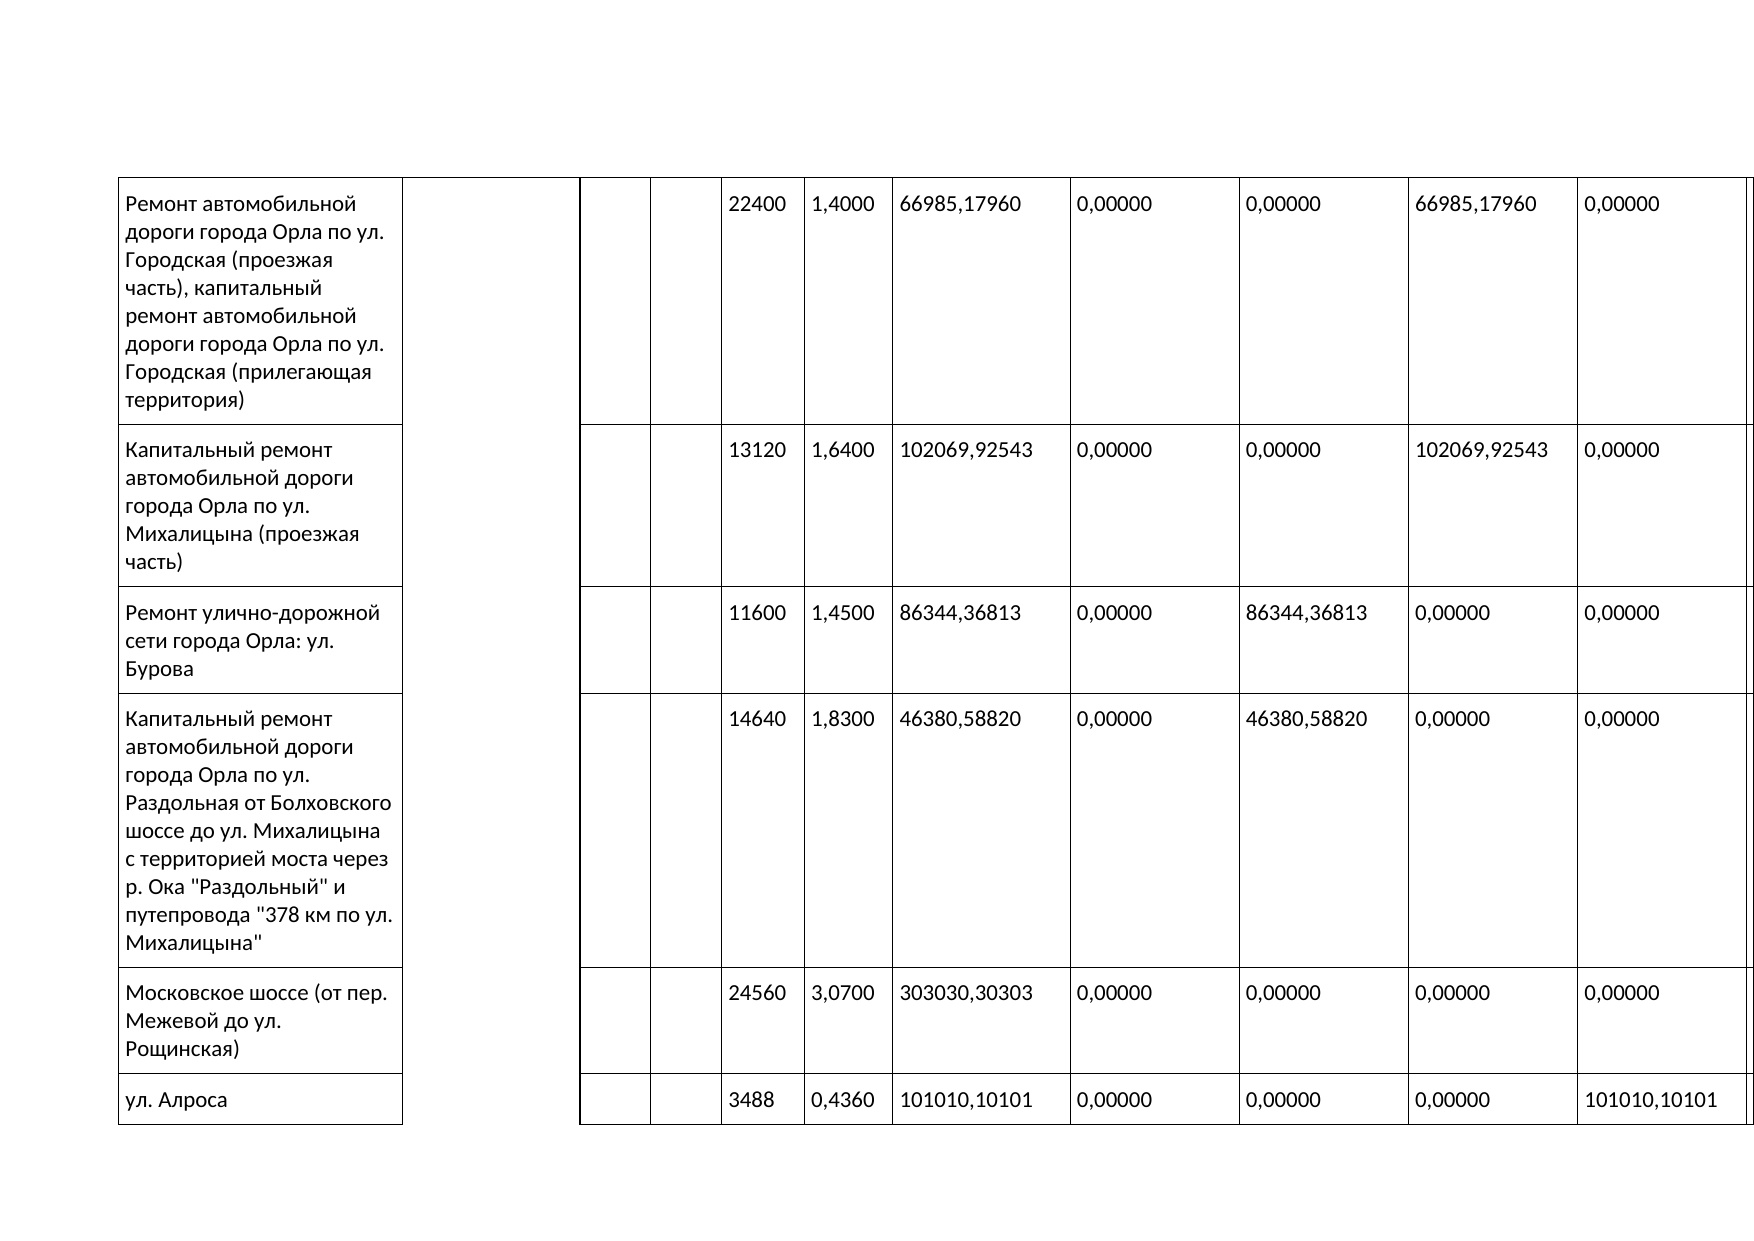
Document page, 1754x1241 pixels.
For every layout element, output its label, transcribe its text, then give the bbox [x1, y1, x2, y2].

table_cell 1,6400 [805, 425, 892, 586]
table_cell 303030,30303 [893, 968, 1070, 1073]
table_cell 86344,36813 [893, 587, 1070, 692]
table_cell 1,4000 [805, 178, 892, 424]
table_cell 0,00000 [1409, 587, 1577, 692]
table_cell 0,00000 [1240, 178, 1408, 424]
table_cell 66985,17960 [893, 178, 1070, 424]
table_cell Ремонт автомобильной дороги города Орла по ул. Городская (проезжая часть), капитальный ремонт автомобильной дороги города Орла по ул. Городская (прилегающая территория) [119, 178, 402, 424]
table_cell [581, 178, 650, 424]
table_cell 66985,17960 [1409, 178, 1577, 424]
table_cell [581, 1074, 650, 1123]
table_cell 0,00000 [1240, 425, 1408, 586]
table_cell [651, 587, 721, 692]
table_cell [651, 968, 721, 1073]
table_cell [581, 694, 650, 967]
table_cell Московское шоссе (от пер. Межевой до ул. Рощинская) [119, 968, 402, 1073]
table_cell 0,00000 [1240, 1074, 1408, 1123]
table_cell 24560 [722, 968, 804, 1073]
table_cell 0,00000 [1578, 178, 1746, 424]
table_cell [651, 425, 721, 586]
table_cell Ремонт улично-дорожной сети города Орла: ул. Бурова [119, 587, 402, 692]
table_cell [651, 178, 721, 424]
table_cell 0,00000 [1578, 587, 1746, 692]
table_cell 102069,92543 [1409, 425, 1577, 586]
table_cell 86344,36813 [1240, 587, 1408, 692]
table_cell Капитальный ремонт автомобильной дороги города Орла по ул. Михалицына (проезжая часть) [119, 425, 402, 586]
table_cell 13120 [722, 425, 804, 586]
table_cell 0,4360 [805, 1074, 892, 1123]
table_cell 3,0700 [805, 968, 892, 1073]
table_cell 11600 [722, 587, 804, 692]
table_cell 101010,10101 [1578, 1074, 1746, 1123]
table_cell 0,00000 [1071, 425, 1239, 586]
table_cell 46380,58820 [1240, 694, 1408, 967]
table_cell 46380,58820 [893, 694, 1070, 967]
table_cell 0,00000 [1071, 587, 1239, 692]
table_cell [581, 968, 650, 1073]
table_cell 0,00000 [1071, 178, 1239, 424]
table_cell 0,00000 [1578, 968, 1746, 1073]
table_cell 22400 [722, 178, 804, 424]
table_cell 1,8300 [805, 694, 892, 967]
table_cell [581, 587, 650, 692]
table_cell 0,00000 [1578, 694, 1746, 967]
table_cell ул. Алроса [119, 1074, 402, 1123]
table_cell 0,00000 [1071, 694, 1239, 967]
table_cell 0,00000 [1409, 1074, 1577, 1123]
table_cell 0,00000 [1578, 425, 1746, 586]
table_cell 0,00000 [1409, 694, 1577, 967]
table_cell [651, 694, 721, 967]
table_cell 3488 [722, 1074, 804, 1123]
table_cell 0,00000 [1071, 1074, 1239, 1123]
table_cell 102069,92543 [893, 425, 1070, 586]
table_cell 0,00000 [1071, 968, 1239, 1073]
table_cell 14640 [722, 694, 804, 967]
table_cell [651, 1074, 721, 1123]
table_cell Капитальный ремонт автомобильной дороги города Орла по ул. Раздольная от Болховского шоссе до ул. Михалицына с территорией моста через р. Ока "Раздольный" и путепровода "378 км по ул. Михалицына" [119, 694, 402, 967]
table_cell 0,00000 [1240, 968, 1408, 1073]
table_cell 0,00000 [1409, 968, 1577, 1073]
table_cell [581, 425, 650, 586]
table_cell 1,4500 [805, 587, 892, 692]
table_cell 101010,10101 [893, 1074, 1070, 1123]
